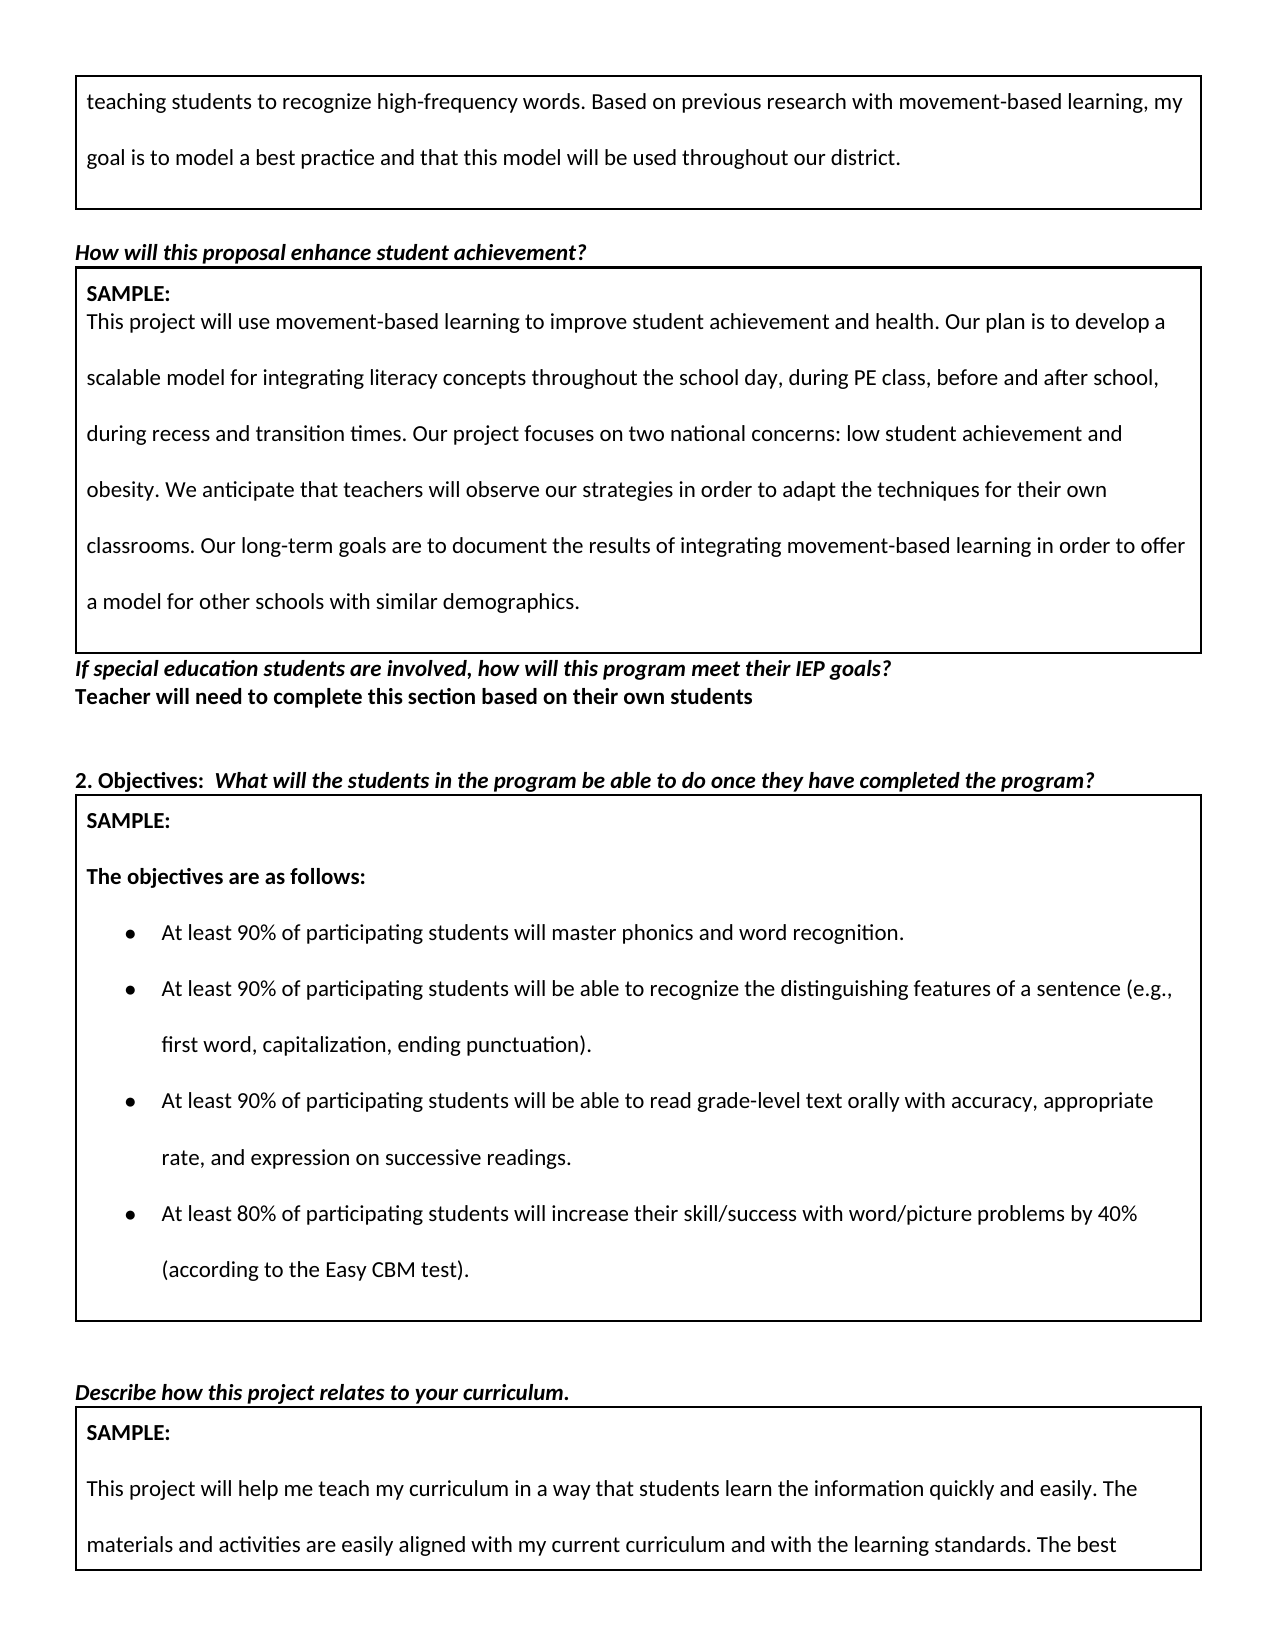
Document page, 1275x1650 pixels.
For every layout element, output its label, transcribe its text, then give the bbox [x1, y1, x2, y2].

text Teacher will need to complete this section based on their own students [75, 682, 1200, 710]
table_header SAMPLE: This project will use movement-based learning to improve student achievement and health. Our plan is to develop a scalable model for integrating literacy concepts throughout the school day, during PE class, before and after school, during recess and transition times. Our project focuses on two national concerns: low student achievement and obesity. We anticipate that teachers will observe our strategies in order to adapt the techniques for their own classrooms. Our long-term goals are to document the results of integrating movement-based learning in order to offer a model for other schools with similar demographics. [77, 269, 1200, 652]
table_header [77, 1408, 1200, 1569]
text How will this proposal enhance student achievement? [75, 238, 1200, 266]
text 2. Objectives: What will the students in the program be able to do once they have completed the program? [0, 766, 1200, 794]
text Describe how this project relates to your curriculum. [75, 1378, 1200, 1406]
text If special education students are involved, how will this program meet their IEP goals? [75, 654, 1200, 682]
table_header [77, 77, 1200, 208]
table_header SAMPLE: The objectives are as follows: At least 90% of participating students will master phonics and word recognition. At least 90% of participating students will be able to recognize the distinguishing features of a sentence (e.g., first word, capitalization, ending punctuation). At least 90% of participating students will be able to read grade-level text orally with accuracy, appropriate rate, and expression on successive readings. At least 80% of participating students will increase their skill/success with word/picture problems by 40% (according to the Easy CBM test). [77, 796, 1200, 1319]
